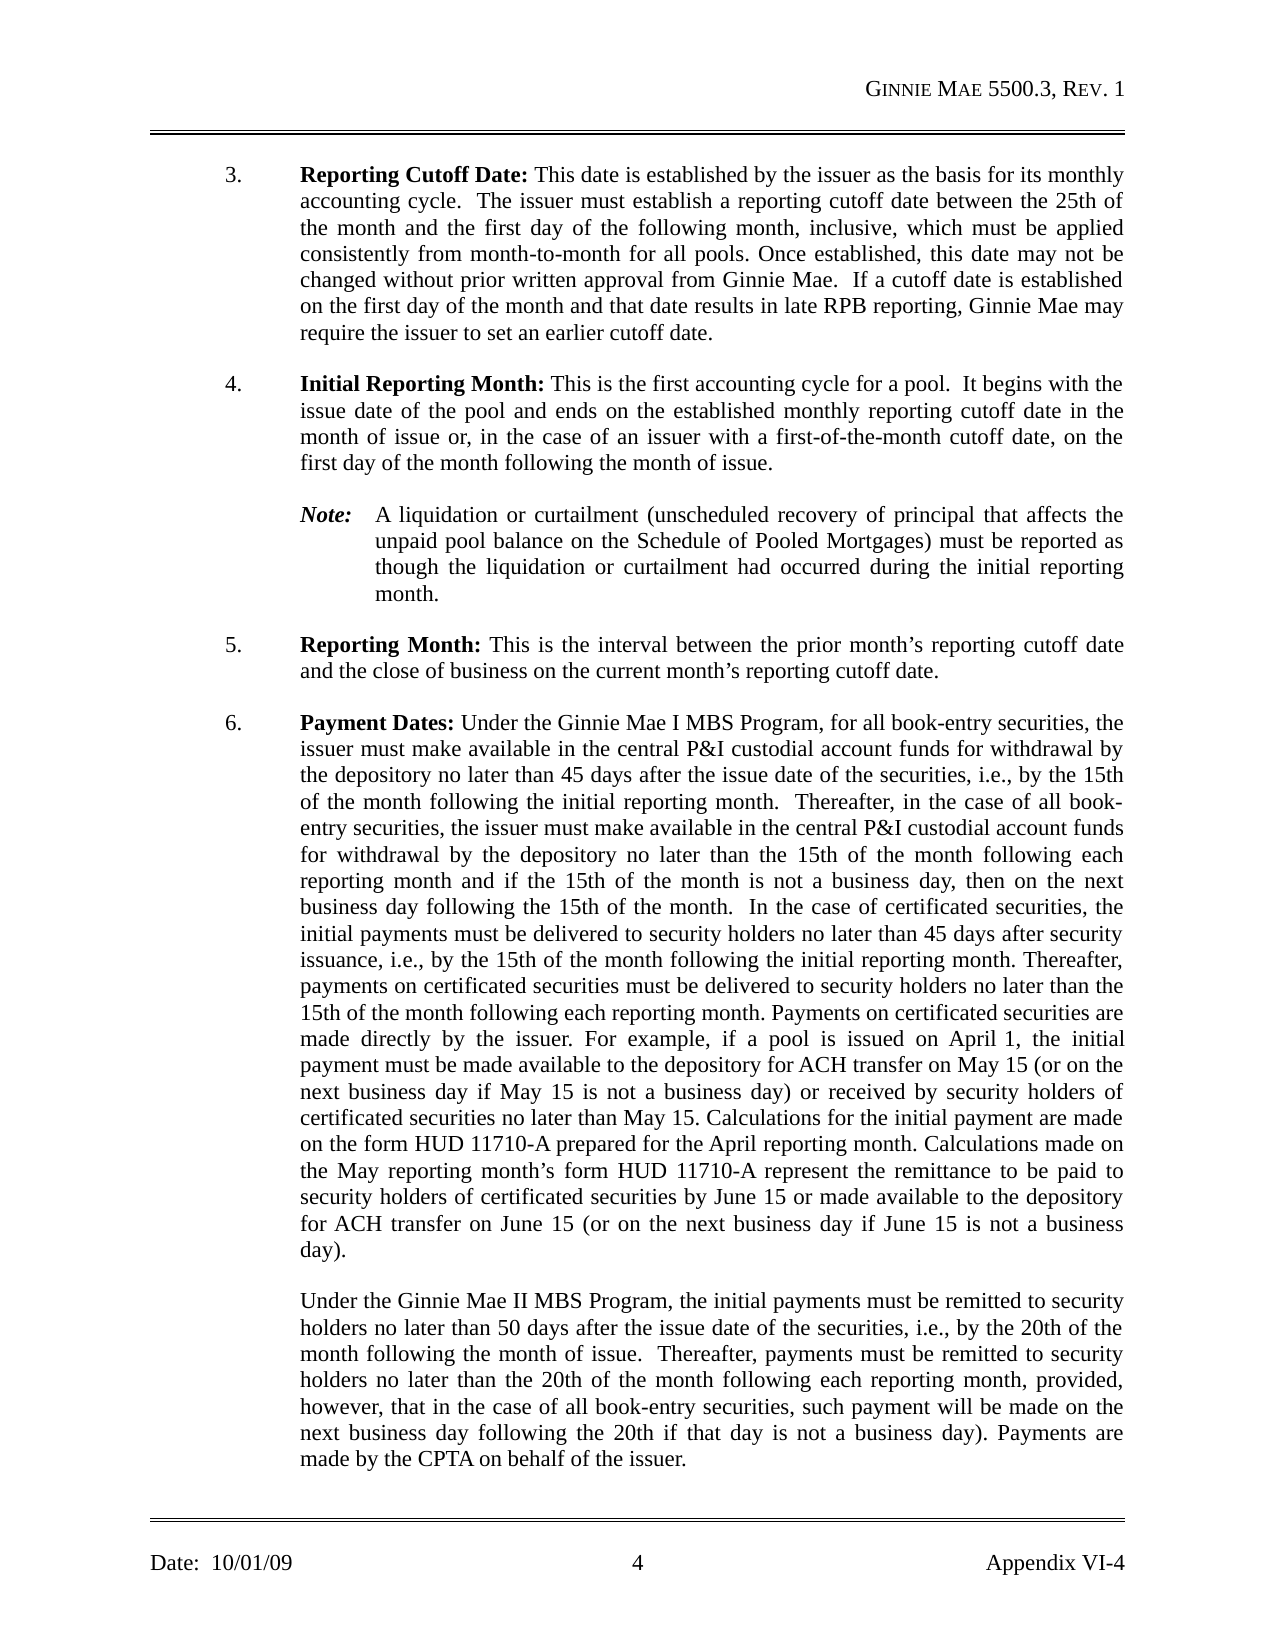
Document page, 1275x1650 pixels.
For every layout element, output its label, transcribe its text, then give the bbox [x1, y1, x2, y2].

text Under the Ginnie Mae II MBS Program, the initial payments must be remitted to security holders no later than 50 days after the issue date of the securities, i.e., by the 20th of the month following the month of issue. Thereafter, payments must be remitted to security holders no later than the 20th of the month following each reporting month, provided, however, that in the case of all book-entry securities, such payment will be made on the next business day following the 20th if that day is not a business day). Payments are made by the CPTA on behalf of the issuer. [300, 1287, 1125, 1472]
subtitle Payment Dates: Under the Ginnie Mae I MBS Program, for all book-entry securities, the issuer must make available in the central P&I custodial account funds for withdrawal by the depository no later than 45 days after the issue date of the securities, i.e., by the 15th of the month following the initial reporting month. Thereafter, in the case of all book-entry securities, the issuer must make available in the central P&I custodial account funds for withdrawal by the depository no later than the 15th of the month following each reporting month and if the 15th of the month is not a business day, then on the next business day following the 15th of the month. In the case of certificated securities, the initial payments must be delivered to security holders no later than 45 days after security issuance, i.e., by the 15th of the month following the initial reporting month. Thereafter, payments on certificated securities must be delivered to security holders no later than the 15th of the month following each reporting month. Payments on certificated securities are made directly by the issuer. For example, if a pool is issued on April 1, the initial payment must be made available to the depository for ACH transfer on May 15 (or on the next business day if May 15 is not a business day) or received by security holders of certificated securities no later than May 15. Calculations for the initial payment are made on the form HUD 11710-A prepared for the April reporting month. Calculations made on the May reporting month’s form HUD 11710-A represent the remittance to be paid to security holders of certificated securities by June 15 or made available to the depository for ACH transfer on June 15 (or on the next business day if June 15 is not a business day). [225, 709, 1125, 1262]
subtitle Reporting Month: This is the interval between the prior month’s reporting cutoff date and the close of business on the current month’s reporting cutoff date. [225, 631, 1125, 684]
subtitle Reporting Cutoff Date: This date is established by the issuer as the basis for its monthly accounting cycle. The issuer must establish a reporting cutoff date between the 25th of the month and the first day of the following month, inclusive, which must be applied consistently from month-to-month for all pools. Once established, this date may not be changed without prior written approval from Ginnie Mae. If a cutoff date is established on the first day of the month and that date results in late RPB reporting, Ginnie Mae may require the issuer to set an earlier cutoff date. [225, 161, 1125, 345]
text Note: A liquidation or curtailment (unscheduled recovery of principal that affects the unpaid pool balance on the Schedule of Pooled Mortgages) must be reported as though the liquidation or curtailment had occurred during the initial reporting month. [300, 501, 1125, 606]
subtitle Initial Reporting Month: This is the first accounting cycle for a pool. It begins with the issue date of the pool and ends on the established monthly reporting cutoff date in the month of issue or, in the case of an issuer with a first-of-the-month cutoff date, on the first day of the month following the month of issue. [225, 370, 1125, 476]
